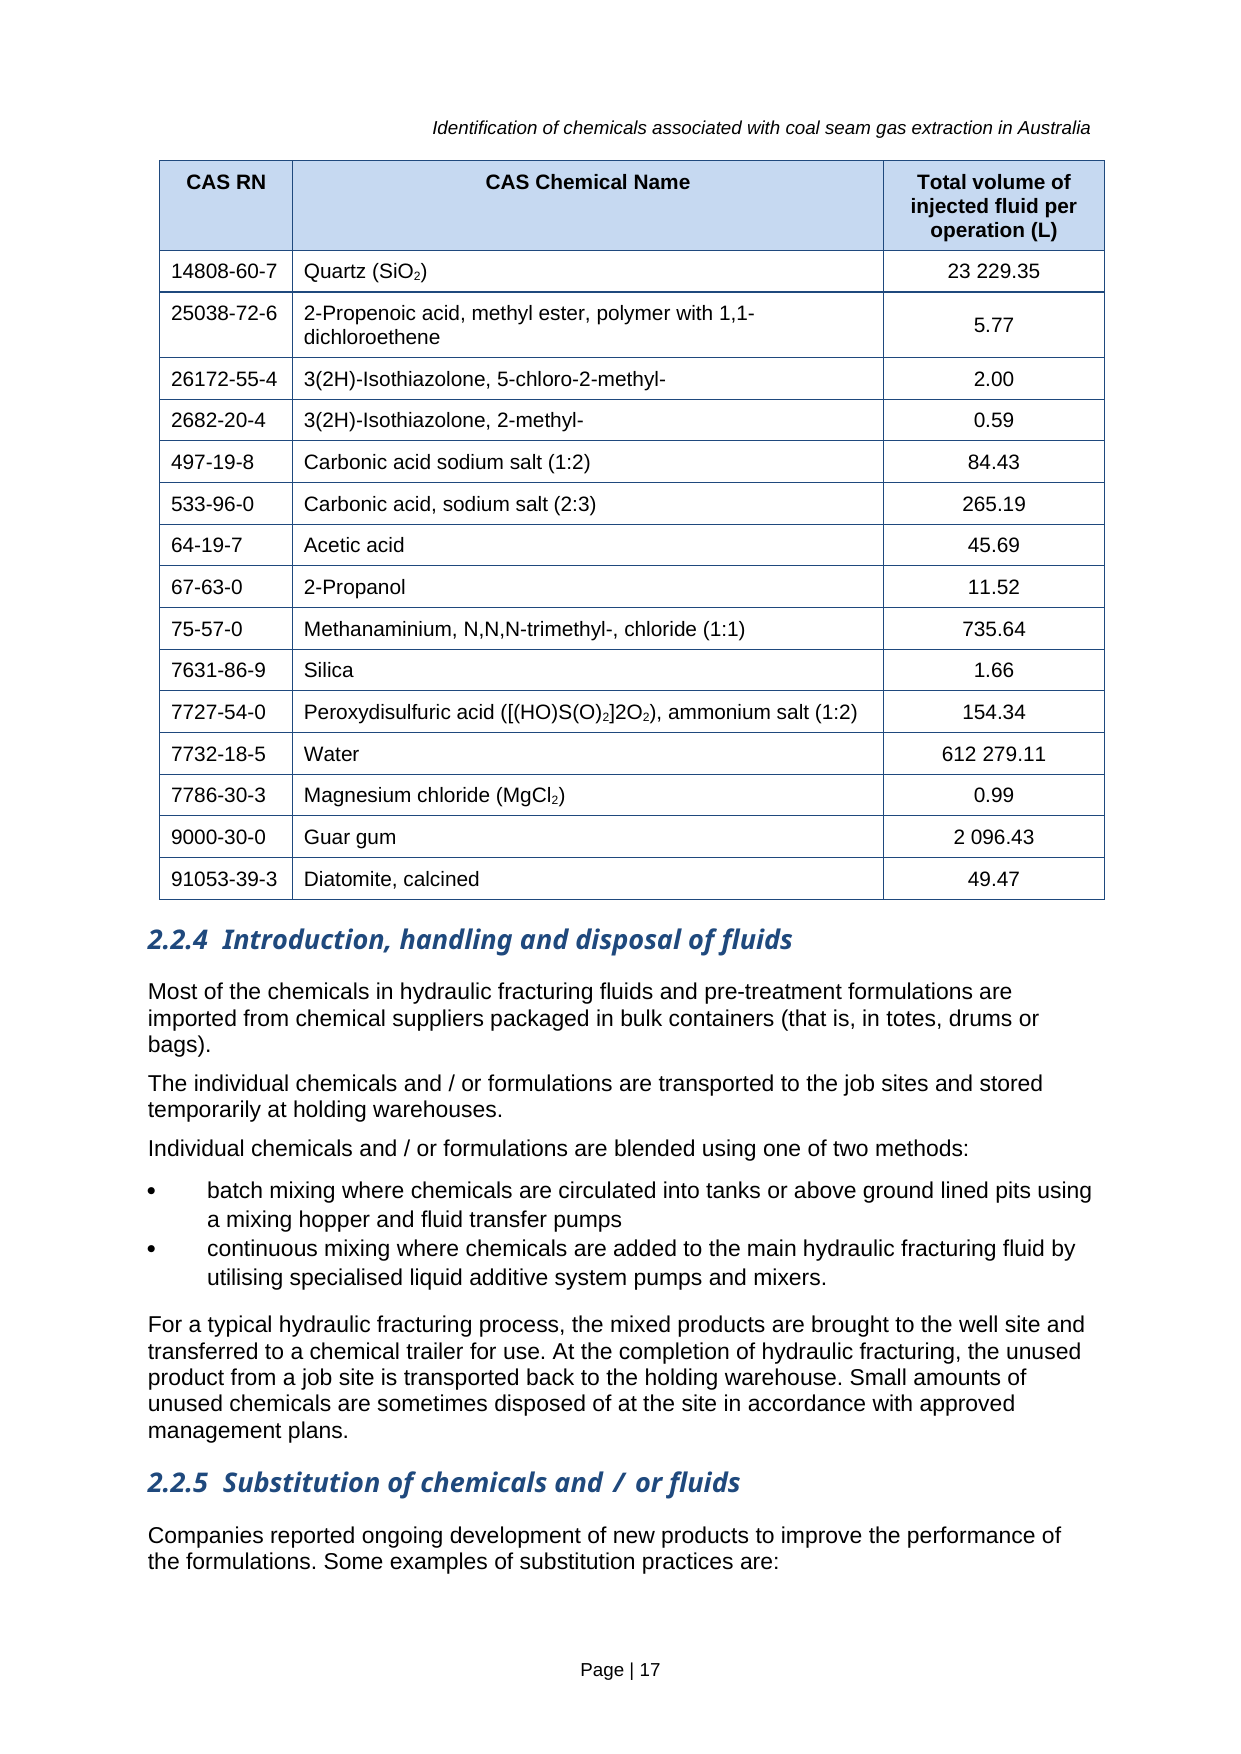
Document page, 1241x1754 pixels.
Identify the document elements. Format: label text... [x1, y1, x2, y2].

table_cell 75-57-0 [160, 608, 292, 649]
table_header CAS RN [160, 161, 292, 250]
table_cell Peroxydisulfuric acid ([(HO)S(O)2]2O2), ammonium salt (1:2) [293, 691, 883, 732]
table_cell 64-19-7 [160, 525, 292, 565]
table_cell 2682-20-4 [160, 400, 292, 440]
table_cell 533-96-0 [160, 483, 292, 524]
text batch mixing where chemicals are circulated into tanks or above ground lined pits using a mixing hopper and fluid transfer pumps [148, 1174, 1092, 1232]
subtitle Introduction, handling and disposal of fluids [148, 921, 1092, 957]
table_cell Quartz (SiO2) [293, 251, 883, 291]
table_cell 14808-60-7 [160, 251, 292, 291]
table_cell 735.64 [884, 608, 1104, 649]
table_cell 84.43 [884, 441, 1104, 482]
list Most of the chemicals in hydraulic fracturing fluids and pre-treatment formulations are imported from chemical suppliers packaged in bulk containers (that is, in totes, drums or bags). [148, 978, 1092, 1057]
table_cell 23 229.35 [884, 251, 1104, 291]
subtitle Substitution of chemicals and / or fluids [148, 1476, 1092, 1513]
table_cell 91053-39-3 [160, 858, 292, 899]
table_cell 612 279.11 [884, 733, 1104, 774]
table_cell Carbonic acid, sodium salt (2:3) [293, 483, 883, 524]
table_cell 0.59 [884, 400, 1104, 440]
table_cell Diatomite, calcined [293, 858, 883, 899]
list The individual chemicals and / or formulations are transported to the job sites and stored temporarily at holding warehouses. [148, 1070, 1092, 1122]
table_cell Carbonic acid sodium salt (1:2) [293, 441, 883, 482]
table_cell 9000-30-0 [160, 816, 292, 857]
table_cell Water [293, 733, 883, 774]
table_cell 7732-18-5 [160, 733, 292, 774]
table_cell 7786-30-3 [160, 775, 292, 815]
list Companies reported ongoing development of new products to improve the performance of the formulations. Some examples of substitution practices are: [148, 1533, 1092, 1586]
table_cell 7727-54-0 [160, 691, 292, 732]
table_cell Silica [293, 650, 883, 690]
table_cell 2-Propenoic acid, methyl ester, polymer with 1,1-dichloroethene [293, 293, 883, 357]
table_cell 0.99 [884, 775, 1104, 815]
table_cell 49.47 [884, 858, 1104, 899]
table_cell 1.66 [884, 650, 1104, 690]
table_cell 3(2H)-Isothiazolone, 2-methyl- [293, 400, 883, 440]
list For a typical hydraulic fracturing process, the mixed products are brought to the well site and transferred to a chemical trailer for use. At the completion of hydraulic fracturing, the unused product from a job site is transported back to the holding warehouse. Small amounts of unused chemicals are sometimes disposed of at the site in accordance with approved management plans. [148, 1323, 1092, 1455]
table_cell 5.77 [884, 293, 1104, 357]
table_cell 154.34 [884, 691, 1104, 732]
table_cell 25038-72-6 [160, 293, 292, 357]
table_cell Guar gum [293, 816, 883, 857]
table_cell 67-63-0 [160, 566, 292, 607]
table_cell Methanaminium, N,N,N-trimethyl-, chloride (1:1) [293, 608, 883, 649]
table_cell 2.00 [884, 358, 1104, 399]
table_cell Magnesium chloride (MgCl2) [293, 775, 883, 815]
table_cell 7631-86-9 [160, 650, 292, 690]
table_cell Acetic acid [293, 525, 883, 565]
table_cell 3(2H)-Isothiazolone, 5-chloro-2-methyl- [293, 358, 883, 399]
list Individual chemicals and / or formulations are blended using one of two methods: [148, 1135, 1092, 1161]
table_header CAS Chemical Name [293, 161, 883, 250]
text continuous mixing where chemicals are added to the main hydraulic fracturing fluid by utilising specialised liquid additive system pumps and mixers. [148, 1244, 1092, 1302]
table_cell 2 096.43 [884, 816, 1104, 857]
table_cell 265.19 [884, 483, 1104, 524]
table_cell 26172-55-4 [160, 358, 292, 399]
table_cell 497-19-8 [160, 441, 292, 482]
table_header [884, 161, 1104, 250]
table_cell 45.69 [884, 525, 1104, 565]
table_cell 2-Propanol [293, 566, 883, 607]
table_cell 11.52 [884, 566, 1104, 607]
